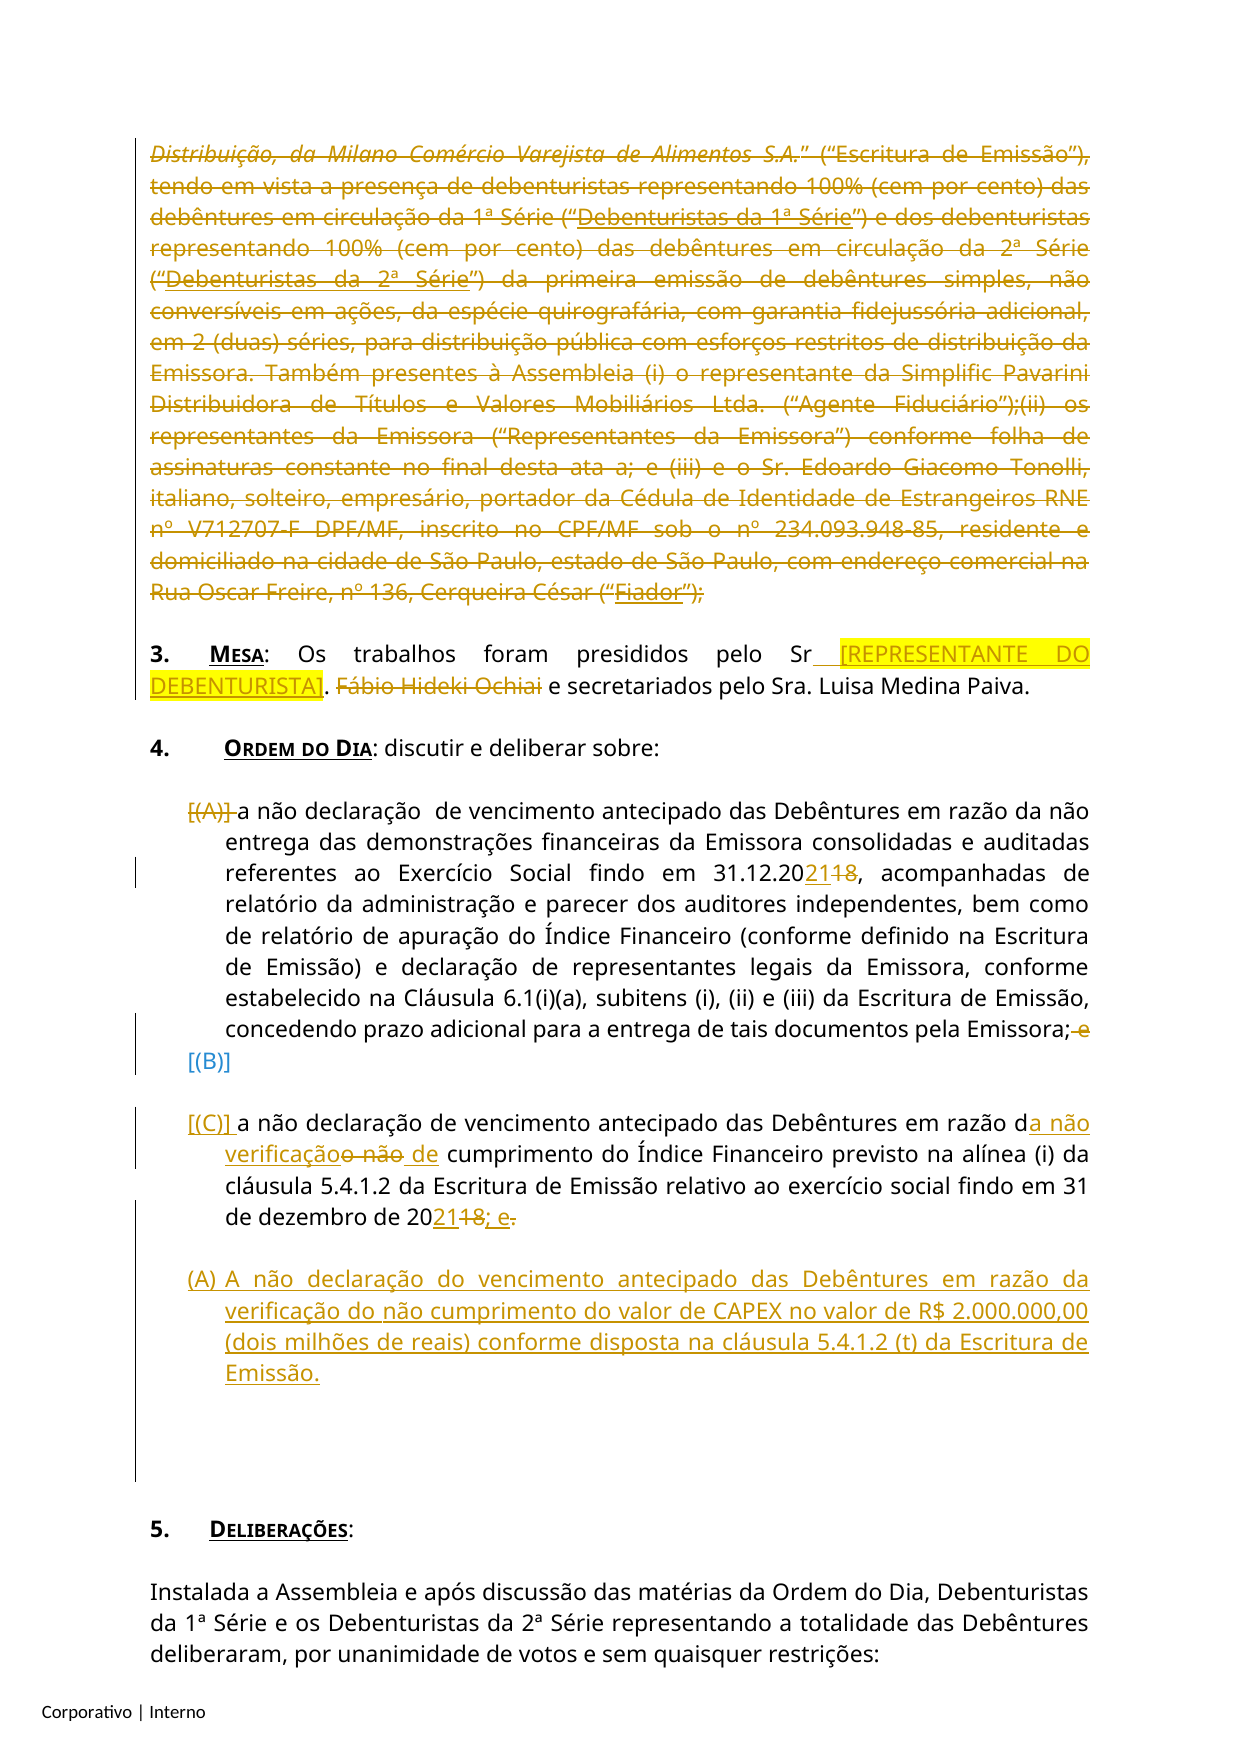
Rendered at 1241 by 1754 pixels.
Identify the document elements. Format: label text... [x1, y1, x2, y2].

text 5. Deliberações: [150, 1513, 1090, 1544]
text 3. Mesa: Os trabalhos foram presididos pelo Sr. e secretariados pelo Sra. Luisa Medina Paiva. [150, 638, 1090, 700]
list 4. Ordem do Dia: discutir e deliberar sobre: [150, 732, 1090, 763]
text Instalada a Assembleia e após discussão das matérias da Ordem do Dia, Debenturistas da 1ª Série e os Debenturistas da 2ª Série representando a totalidade das Debêntures deliberaram, por unanimidade de votos e sem quaisquer restrições: [150, 1575, 1090, 1669]
list a não declaração de vencimento antecipado das Debêntures em razão d cumprimento do Índice Financeiro previsto na alínea (i) da cláusula 5.4.1.2 da Escritura de Emissão relativo ao exercício social findo em 31 de dezembro de 20 [187, 1107, 1090, 1232]
list a não declaração de vencimento antecipado das Debêntures em razão da não entrega das demonstrações financeiras da Emissora consolidadas e auditadas referentes ao Exercício Social findo em 31.12.20, acompanhadas de relatório da administração e parecer dos auditores independentes, bem como de relatório de apuração do Índice Financeiro (conforme definido na Escritura de Emissão) e declaração de representantes legais da Emissora, conforme estabelecido na Cláusula 6.1(i)(a), subitens (i), (ii) e (iii) da Escritura de Emissão, concedendo prazo adicional para a entrega de tais documentos pela Emissora; [187, 794, 1090, 1044]
